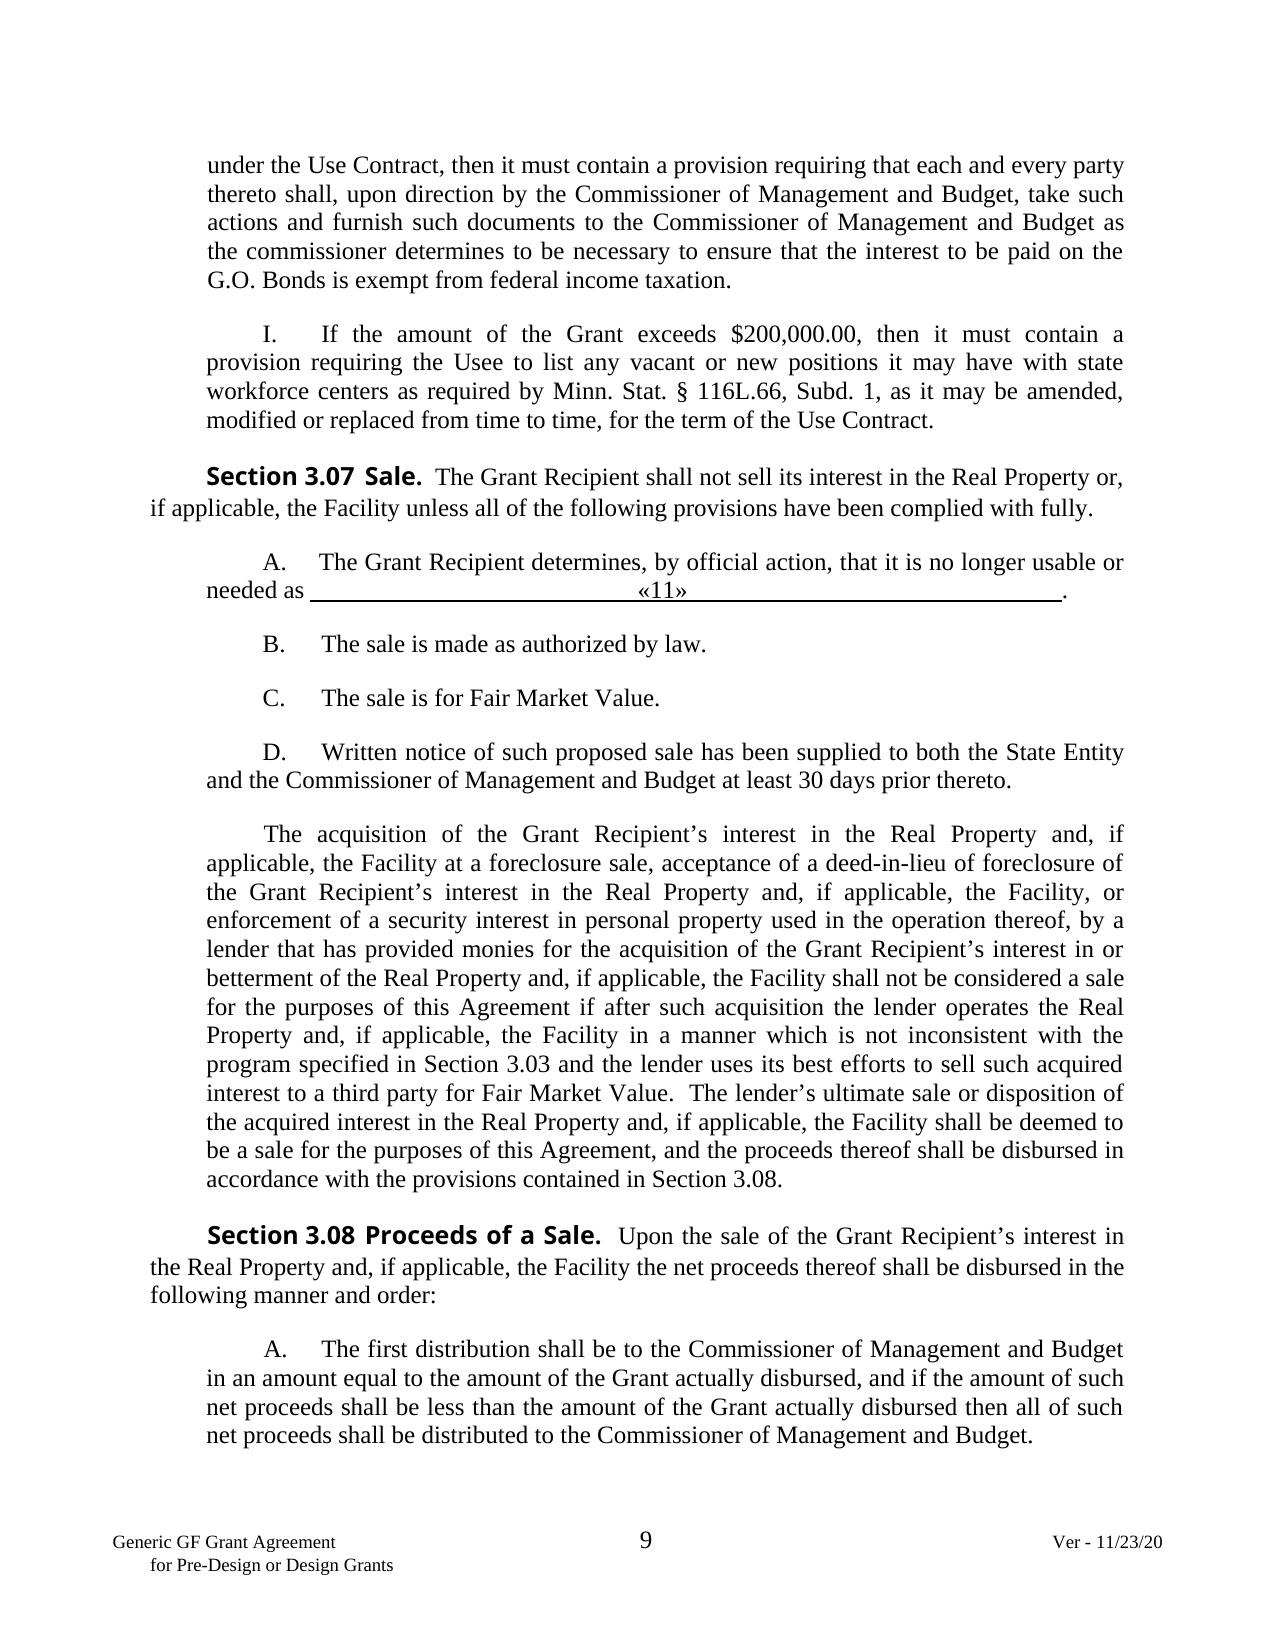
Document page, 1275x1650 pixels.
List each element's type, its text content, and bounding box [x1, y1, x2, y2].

text A. The Grant Recipient determines, by official action, that it is no longer usable or needed as «11» . [206, 547, 1125, 604]
text D. Written notice of such proposed sale has been supplied to both the State Entity and the Commissioner of Management and Budget at least 30 days prior thereto. [206, 737, 1125, 794]
text C. The sale is for Fair Market Value. [206, 683, 1125, 712]
text B. The sale is made as authorized by law. [206, 629, 1125, 658]
text A. The first distribution shall be to the Commissioner of Management and Budget in an amount equal to the amount of the Grant actually disbursed, and if the amount of such net proceeds shall be less than the amount of the Grant actually disbursed then all of such net proceeds shall be distributed to the Commissioner of Management and Budget. [206, 1334, 1125, 1449]
text Section 3.07 Sale. The Grant Recipient shall not sell its interest in the Real Property or, if applicable, the Facility unless all of the following provisions have been complied with fully. [150, 459, 1125, 522]
text Section 3.08 Proceeds of a Sale. Upon the sale of the Grant Recipient’s interest in the Real Property and, if applicable, the Facility the net proceeds thereof shall be disbursed in the following manner and order: [150, 1218, 1125, 1309]
text I. If the amount of the Grant exceeds $200,000.00, then it must contain a provision requiring the Usee to list any vacant or new positions it may have with state workforce centers as required by Minn. Stat. § 116L.66, Subd. 1, as it may be amended, modified or replaced from time to time, for the term of the Use Contract. [206, 319, 1125, 434]
text The acquisition of the Grant Recipient’s interest in the Real Property and, if applicable, the Facility at a foreclosure sale, acceptance of a deed-in-lieu of foreclosure of the Grant Recipient’s interest in the Real Property and, if applicable, the Facility, or enforcement of a security interest in personal property used in the operation thereof, by a lender that has provided monies for the acquisition of the Grant Recipient’s interest in or betterment of the Real Property and, if applicable, the Facility shall not be considered a sale for the purposes of this Agreement if after such acquisition the lender operates the Real Property and, if applicable, the Facility in a manner which is not inconsistent with the program specified in Section 3.03 and the lender uses its best efforts to sell such acquired interest to a third party for Fair Market Value. The lender’s ultimate sale or disposition of the acquired interest in the Real Property and, if applicable, the Facility shall be deemed to be a sale for the purposes of this Agreement, and the proceeds thereof shall be disbursed in accordance with the provisions contained in Section 3.08. [206, 819, 1125, 1193]
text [207, 150, 1125, 294]
